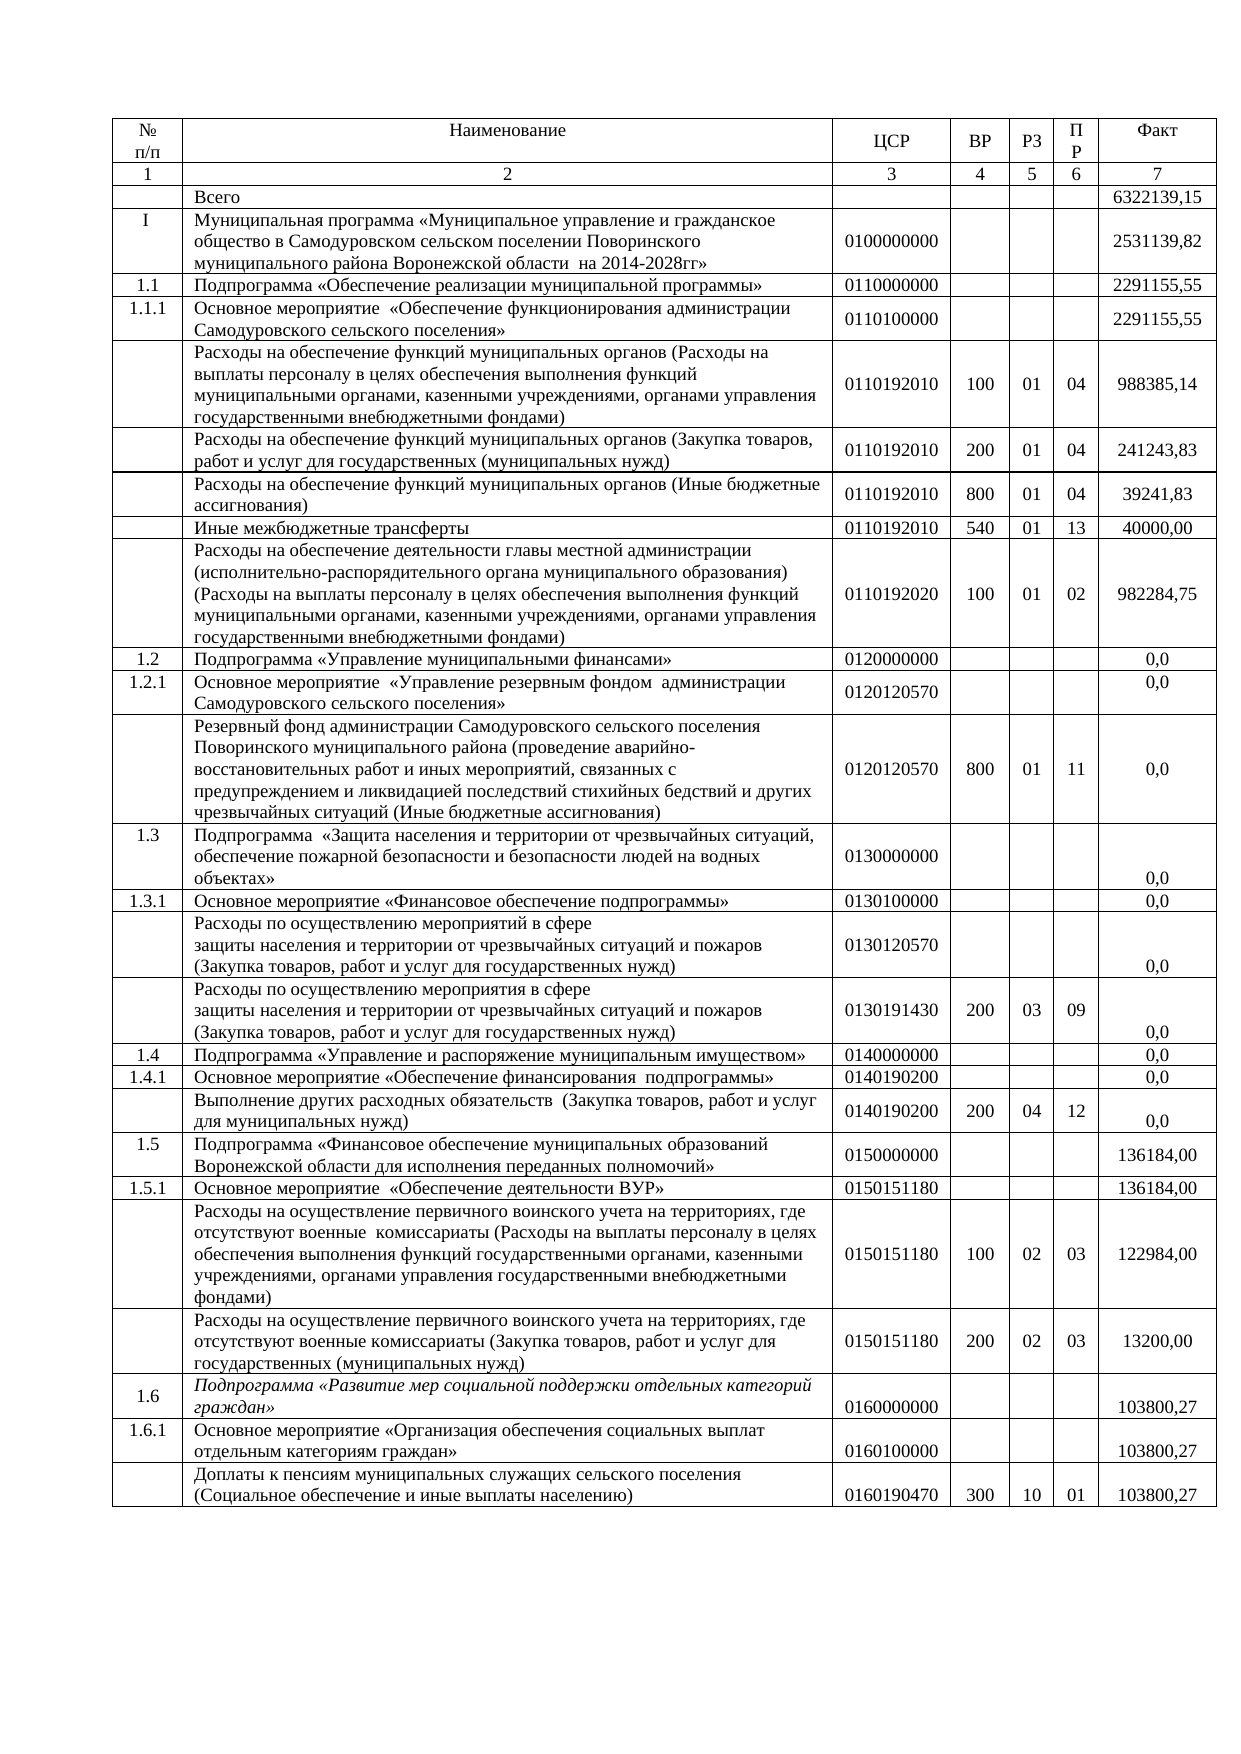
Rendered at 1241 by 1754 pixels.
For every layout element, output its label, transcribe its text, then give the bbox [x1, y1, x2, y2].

table_cell 0130100000 [833, 890, 950, 911]
table_cell [951, 1419, 1009, 1462]
table_cell Муниципальная программа «Муниципальное управление и гражданское общество в Самодуровском сельском поселении Поворинского муниципального района Воронежской области на 2014-2028гг» [183, 209, 832, 273]
table_cell [1054, 1044, 1098, 1065]
table_cell 200 [951, 1309, 1009, 1373]
table_cell 0160100000 [833, 1419, 950, 1462]
table_cell [1054, 1419, 1098, 1462]
table_cell 0140000000 [833, 1044, 950, 1065]
table_cell [1054, 671, 1098, 714]
table_cell 1.1.1 [113, 297, 182, 340]
table_cell 0110192010 [833, 341, 950, 427]
table_cell 2 [183, 163, 832, 185]
table_cell 1 [113, 163, 182, 185]
table_cell Выполнение других расходных обязательств (Закупка товаров, работ и услуг для муниципальных нужд) [183, 1089, 832, 1132]
table_cell Подпрограмма «Защита населения и территории от чрезвычайных ситуаций, обеспечение пожарной безопасности и безопасности людей на водных объектах» [183, 824, 832, 888]
table_cell [951, 297, 1009, 340]
table_cell 1.5 [113, 1133, 182, 1176]
table_cell [951, 824, 1009, 888]
table_cell [1010, 1066, 1053, 1088]
table_cell 982284,75 [1099, 539, 1216, 647]
table_cell 01 [1010, 473, 1053, 516]
table_cell [1010, 209, 1053, 273]
table_cell 0150151180 [833, 1309, 950, 1373]
table_cell [113, 715, 182, 823]
table_cell 0110100000 [833, 297, 950, 340]
table_cell [113, 341, 182, 427]
table_cell 1.4 [113, 1044, 182, 1065]
table_cell Расходы на обеспечение функций муниципальных органов (Расходы на выплаты персоналу в целях обеспечения выполнения функций муниципальными органами, казенными учреждениями, органами управления государственными внебюджетными фондами) [183, 341, 832, 427]
table_cell [113, 539, 182, 647]
table_cell 2291155,55 [1099, 297, 1216, 340]
table_cell 0130191430 [833, 978, 950, 1042]
table_cell 0150151180 [833, 1200, 950, 1307]
table_cell Основное мероприятие «Обеспечение функционирования администрации Самодуровского сельского поселения» [183, 297, 832, 340]
table_cell [1054, 1066, 1098, 1088]
table_cell [951, 1133, 1009, 1176]
table_cell [1010, 297, 1053, 340]
table_cell [1054, 1133, 1098, 1176]
table_cell 0160190470 [833, 1463, 950, 1506]
table_cell [113, 428, 182, 471]
table_cell 03 [1054, 1200, 1098, 1307]
table_cell [951, 890, 1009, 911]
table_cell [951, 186, 1009, 207]
table_cell [951, 671, 1009, 714]
table_cell 0110192020 [833, 539, 950, 647]
table_cell 0120120570 [833, 715, 950, 823]
table_cell 40000,00 [1099, 517, 1216, 538]
table_cell 0130000000 [833, 824, 950, 888]
table_cell 103800,27 [1099, 1463, 1216, 1506]
table_cell 200 [951, 428, 1009, 471]
table_cell 02 [1010, 1200, 1053, 1307]
table_cell [1010, 1374, 1053, 1417]
table_cell [113, 1089, 182, 1132]
table_cell 100 [951, 539, 1009, 647]
table_cell 800 [951, 473, 1009, 516]
table_cell 1.2 [113, 648, 182, 670]
table_cell [1010, 1177, 1053, 1199]
table_cell 0,0 [1099, 890, 1216, 911]
table_cell 0110192010 [833, 517, 950, 538]
table_cell 0,0 [1099, 978, 1216, 1042]
table_cell 200 [951, 1089, 1009, 1132]
table_cell [113, 978, 182, 1042]
table_cell [1054, 1177, 1098, 1199]
table_cell 0,0 [1099, 1044, 1216, 1065]
table_cell 0,0 [1099, 824, 1216, 888]
table_cell [1054, 209, 1098, 273]
table_cell 1.3 [113, 824, 182, 888]
table_cell 13 [1054, 517, 1098, 538]
table_cell [113, 473, 182, 516]
table_cell 241243,83 [1099, 428, 1216, 471]
table_header Факт [1099, 119, 1216, 162]
table_cell 0160000000 [833, 1374, 950, 1417]
table_cell 04 [1054, 473, 1098, 516]
table_cell [951, 1044, 1009, 1065]
table_cell [113, 912, 182, 977]
table_cell 0,0 [1099, 1089, 1216, 1132]
table_cell Расходы на осуществление первичного воинского учета на территориях, где отсутствуют военные комиссариаты (Расходы на выплаты персоналу в целях обеспечения выполнения функций государственными органами, казенными учреждениями, органами управления государственными внебюджетными фондами) [183, 1200, 832, 1307]
table_cell 1.5.1 [113, 1177, 182, 1199]
table_cell 02 [1010, 1309, 1053, 1373]
table_cell 0,0 [1099, 648, 1216, 670]
table_cell Расходы на осуществление первичного воинского учета на территориях, где отсутствуют военные комиссариаты (Закупка товаров, работ и услуг для государственных (муниципальных нужд) [183, 1309, 832, 1373]
table_cell 0110000000 [833, 274, 950, 296]
table_cell [1054, 274, 1098, 296]
table_cell 100 [951, 1200, 1009, 1307]
table_cell [1010, 648, 1053, 670]
table_cell [951, 1177, 1009, 1199]
table_cell [1010, 1133, 1053, 1176]
table_cell Подпрограмма «Управление и распоряжение муниципальным имуществом» [183, 1044, 832, 1065]
table_cell 0120120570 [833, 671, 950, 714]
table_cell 11 [1054, 715, 1098, 823]
table_cell 540 [951, 517, 1009, 538]
table_cell 5 [1010, 163, 1053, 185]
table_cell [1054, 648, 1098, 670]
table_cell Расходы по осуществлению мероприятий в сфере защиты населения и территории от чрезвычайных ситуаций и пожаров (Закупка товаров, работ и услуг для государственных нужд) [183, 912, 832, 977]
table_cell 100 [951, 341, 1009, 427]
table_cell [951, 912, 1009, 977]
table_cell [113, 186, 182, 207]
table_cell 0,0 [1099, 912, 1216, 977]
table_cell 2531139,82 [1099, 209, 1216, 273]
table_cell 0110192010 [833, 473, 950, 516]
table_cell Подпрограмма «Развитие мер социальной поддержки отдельных категорий граждан» [183, 1374, 832, 1417]
table_cell [1054, 824, 1098, 888]
table_cell 09 [1054, 978, 1098, 1042]
table_cell 01 [1010, 517, 1053, 538]
table_cell 0110192010 [833, 428, 950, 471]
table_cell [1010, 1044, 1053, 1065]
table_cell 7 [1099, 163, 1216, 185]
table_cell Расходы на обеспечение функций муниципальных органов (Закупка товаров, работ и услуг для государственных (муниципальных нужд) [183, 428, 832, 471]
table_cell 300 [951, 1463, 1009, 1506]
table_cell 1.1 [113, 274, 182, 296]
table_cell 39241,83 [1099, 473, 1216, 516]
table_cell [951, 209, 1009, 273]
table_cell [1054, 297, 1098, 340]
table_cell 3 [833, 163, 950, 185]
table_cell [951, 1066, 1009, 1088]
table_cell [113, 1463, 182, 1506]
table_cell [1010, 912, 1053, 977]
table_cell [1054, 186, 1098, 207]
table_cell Подпрограмма «Обеспечение реализации муниципальной программы» [183, 274, 832, 296]
table_header ВР [951, 119, 1009, 162]
table_cell [1010, 824, 1053, 888]
table_cell Основное мероприятие «Обеспечение деятельности ВУР» [183, 1177, 832, 1199]
table_cell 02 [1054, 539, 1098, 647]
table_cell [1010, 274, 1053, 296]
table_cell [113, 1200, 182, 1307]
table_cell 136184,00 [1099, 1133, 1216, 1176]
table_cell Резервный фонд администрации Самодуровского сельского поселения Поворинского муниципального района (проведение аварийно-восстановительных работ и иных мероприятий, связанных с предупреждением и ликвидацией последствий стихийных бедствий и других чрезвычайных ситуаций (Иные бюджетные ассигнования) [183, 715, 832, 823]
table_cell [1054, 890, 1098, 911]
table_cell Иные межбюджетные трансферты [183, 517, 832, 538]
table_cell 1.6 [113, 1374, 182, 1417]
table_cell 03 [1010, 978, 1053, 1042]
table_cell 0,0 [1099, 715, 1216, 823]
table_cell [113, 1309, 182, 1373]
table_cell Основное мероприятие «Управление резервным фондом администрации Самодуровского сельского поселения» [183, 671, 832, 714]
table_cell 0120000000 [833, 648, 950, 670]
table_cell 1.4.1 [113, 1066, 182, 1088]
table_cell 0130120570 [833, 912, 950, 977]
table_cell 2291155,55 [1099, 274, 1216, 296]
table_cell 6 [1054, 163, 1098, 185]
table_cell [1054, 912, 1098, 977]
table_header Наименование [183, 119, 832, 162]
table_cell 1.2.1 [113, 671, 182, 714]
table_cell 0,0 [1099, 671, 1216, 714]
table_cell 1.3.1 [113, 890, 182, 911]
table_cell 04 [1054, 428, 1098, 471]
table_cell 0140190200 [833, 1089, 950, 1132]
table_cell 10 [1010, 1463, 1053, 1506]
table_cell 103800,27 [1099, 1419, 1216, 1462]
table_header № п/п [113, 119, 182, 162]
table_cell Расходы по осуществлению мероприятия в сфере защиты населения и территории от чрезвычайных ситуаций и пожаров (Закупка товаров, работ и услуг для государственных нужд) [183, 978, 832, 1042]
table_cell 122984,00 [1099, 1200, 1216, 1307]
table_cell 988385,14 [1099, 341, 1216, 427]
table_cell 01 [1010, 428, 1053, 471]
table_cell 04 [1010, 1089, 1053, 1132]
table_header РЗ [1010, 119, 1053, 162]
table_header ЦСР [833, 119, 950, 162]
table_cell 136184,00 [1099, 1177, 1216, 1199]
table_cell 01 [1010, 341, 1053, 427]
table_cell 13200,00 [1099, 1309, 1216, 1373]
table_cell Основное мероприятие «Финансовое обеспечение подпрограммы» [183, 890, 832, 911]
table_cell Основное мероприятие «Обеспечение финансирования подпрограммы» [183, 1066, 832, 1088]
table_cell 01 [1010, 715, 1053, 823]
table_cell 0,0 [1099, 1066, 1216, 1088]
table_cell 04 [1054, 341, 1098, 427]
table_cell [951, 1374, 1009, 1417]
table_cell Всего [183, 186, 832, 207]
table_cell 0140190200 [833, 1066, 950, 1088]
table_cell 6322139,15 [1099, 186, 1216, 207]
table_cell I [113, 209, 182, 273]
table_cell 4 [951, 163, 1009, 185]
table_cell 12 [1054, 1089, 1098, 1132]
table_cell Расходы на обеспечение деятельности главы местной администрации (исполнительно-распорядительного органа муниципального образования) (Расходы на выплаты персоналу в целях обеспечения выполнения функций муниципальными органами, казенными учреждениями, органами управления государственными внебюджетными фондами) [183, 539, 832, 647]
table_cell 03 [1054, 1309, 1098, 1373]
table_cell 01 [1054, 1463, 1098, 1506]
table_cell 1.6.1 [113, 1419, 182, 1462]
table_cell [951, 648, 1009, 670]
table_cell Подпрограмма «Финансовое обеспечение муниципальных образований Воронежской области для исполнения переданных полномочий» [183, 1133, 832, 1176]
table_cell 01 [1010, 539, 1053, 647]
table_cell [1054, 1374, 1098, 1417]
table_cell [951, 274, 1009, 296]
table_cell [1010, 186, 1053, 207]
table_cell Расходы на обеспечение функций муниципальных органов (Иные бюджетные ассигнования) [183, 473, 832, 516]
table_cell [1010, 671, 1053, 714]
table_cell Доплаты к пенсиям муниципальных служащих сельского поселения (Социальное обеспечение и иные выплаты населению) [183, 1463, 832, 1506]
table_cell [833, 186, 950, 207]
table_cell Основное мероприятие «Организация обеспечения социальных выплат отдельным категориям граждан» [183, 1419, 832, 1462]
table_cell 103800,27 [1099, 1374, 1216, 1417]
table_cell 800 [951, 715, 1009, 823]
table_cell 0100000000 [833, 209, 950, 273]
table_cell Подпрограмма «Управление муниципальными финансами» [183, 648, 832, 670]
table_header ПР [1054, 119, 1098, 162]
table_cell 0150000000 [833, 1133, 950, 1176]
table_cell 200 [951, 978, 1009, 1042]
table_cell [1010, 890, 1053, 911]
table_cell [113, 517, 182, 538]
table_cell [1010, 1419, 1053, 1462]
table_cell 0150151180 [833, 1177, 950, 1199]
